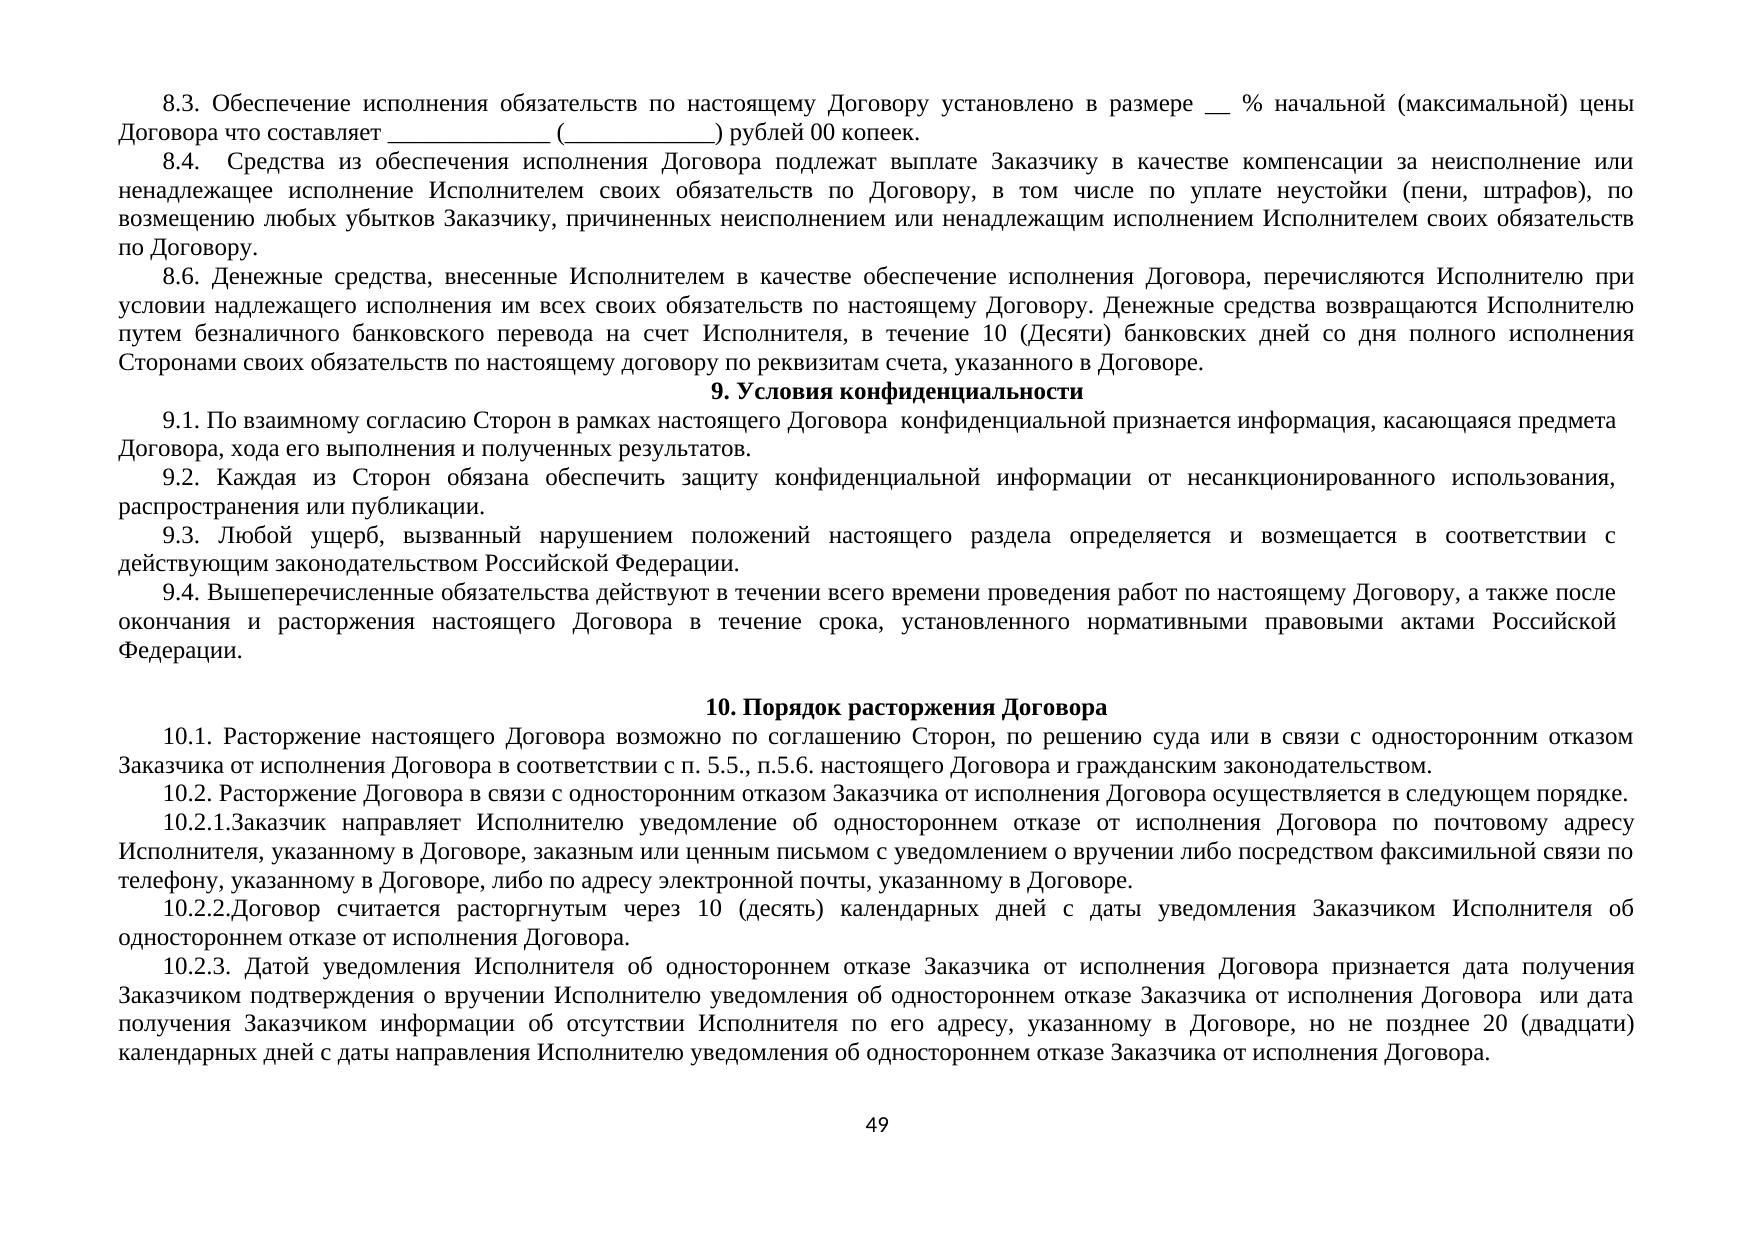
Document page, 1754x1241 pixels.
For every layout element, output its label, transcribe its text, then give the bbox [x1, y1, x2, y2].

text 9.3. Любой ущерб, вызванный нарушением положений настоящего раздела определяется и возмещается в соответствии с действующим законодательством Российской Федерации. [118, 520, 1617, 577]
text 9. Условия конфиденциальности [118, 376, 1617, 405]
text 8.3. Обеспечение исполнения обязательств по настоящему Договору установлено в размере __ % начальной (максимальной) цены Договора что составляет _____________ (____________) рублей 00 копеек. [118, 88, 1636, 146]
text 9.4. Вышеперечисленные обязательства действуют в течении всего времени проведения работ по настоящему Договору, а также после окончания и расторжения настоящего Договора в течение срока, установленного нормативными правовыми актами Российской Федерации. [118, 577, 1617, 663]
text 10.2.2.Договор считается расторгнутым через 10 (десять) календарных дней с даты уведомления Заказчиком Исполнителя об одностороннем отказе от исполнения Договора. [118, 893, 1636, 951]
text 10.1. Расторжение настоящего Договора возможно по соглашению Сторон, по решению суда или в связи с односторонним отказом Заказчика от исполнения Договора в соответствии с п. 5.5., п.5.6. настоящего Договора и гражданским законодательством. [118, 721, 1636, 778]
text 9.2. Каждая из Сторон обязана обеспечить защиту конфиденциальной информации от несанкционированного использования, распространения или публикации. [118, 462, 1617, 520]
text 8.6. Денежные средства, внесенные Исполнителем в качестве обеспечение исполнения Договора, перечисляются Исполнителю при условии надлежащего исполнения им всех своих обязательств по настоящему Договору. Денежные средства возвращаются Исполнителю путем безналичного банковского перевода на счет Исполнителя, в течение 10 (Десяти) банковских дней со дня полного исполнения Сторонами своих обязательств по настоящему договору по реквизитам счета, указанного в Договоре. [118, 261, 1636, 376]
text 10.2. Расторжение Договора в связи с односторонним отказом Заказчика от исполнения Договора осуществляется в следующем порядке. [118, 778, 1636, 807]
text 10. Порядок расторжения Договора [118, 692, 1636, 721]
text 10.2.3. Датой уведомления Исполнителя об одностороннем отказе Заказчика от исполнения Договора признается дата получения Заказчиком подтверждения о вручении Исполнителю уведомления об одностороннем отказе Заказчика от исполнения Договора или дата получения Заказчиком информации об отсутствии Исполнителя по его адресу, указанному в Договоре, но не позднее 20 (двадцати) календарных дней с даты направления Исполнителю уведомления об одностороннем отказе Заказчика от исполнения Договора. [118, 951, 1636, 1066]
text 10.2.1.Заказчик направляет Исполнителю уведомление об одностороннем отказе от исполнения Договора по почтовому адресу Исполнителя, указанному в Договоре, заказным или ценным письмом с уведомлением о вручении либо посредством факсимильной связи по телефону, указанному в Договоре, либо по адресу электронной почты, указанному в Договоре. [118, 807, 1636, 893]
text 8.4. Средства из обеспечения исполнения Договора подлежат выплате Заказчику в качестве компенсации за неисполнение или ненадлежащее исполнение Исполнителем своих обязательств по Договору, в том числе по уплате неустойки (пени, штрафов), по возмещению любых убытков Заказчику, причиненных неисполнением или ненадлежащим исполнением Исполнителем своих обязательств по Договору. [118, 146, 1636, 261]
text 9.1. По взаимному согласию Сторон в рамках настоящего Договора конфиденциальной признается информация, касающаяся предмета Договора, хода его выполнения и полученных результатов. [118, 405, 1617, 462]
